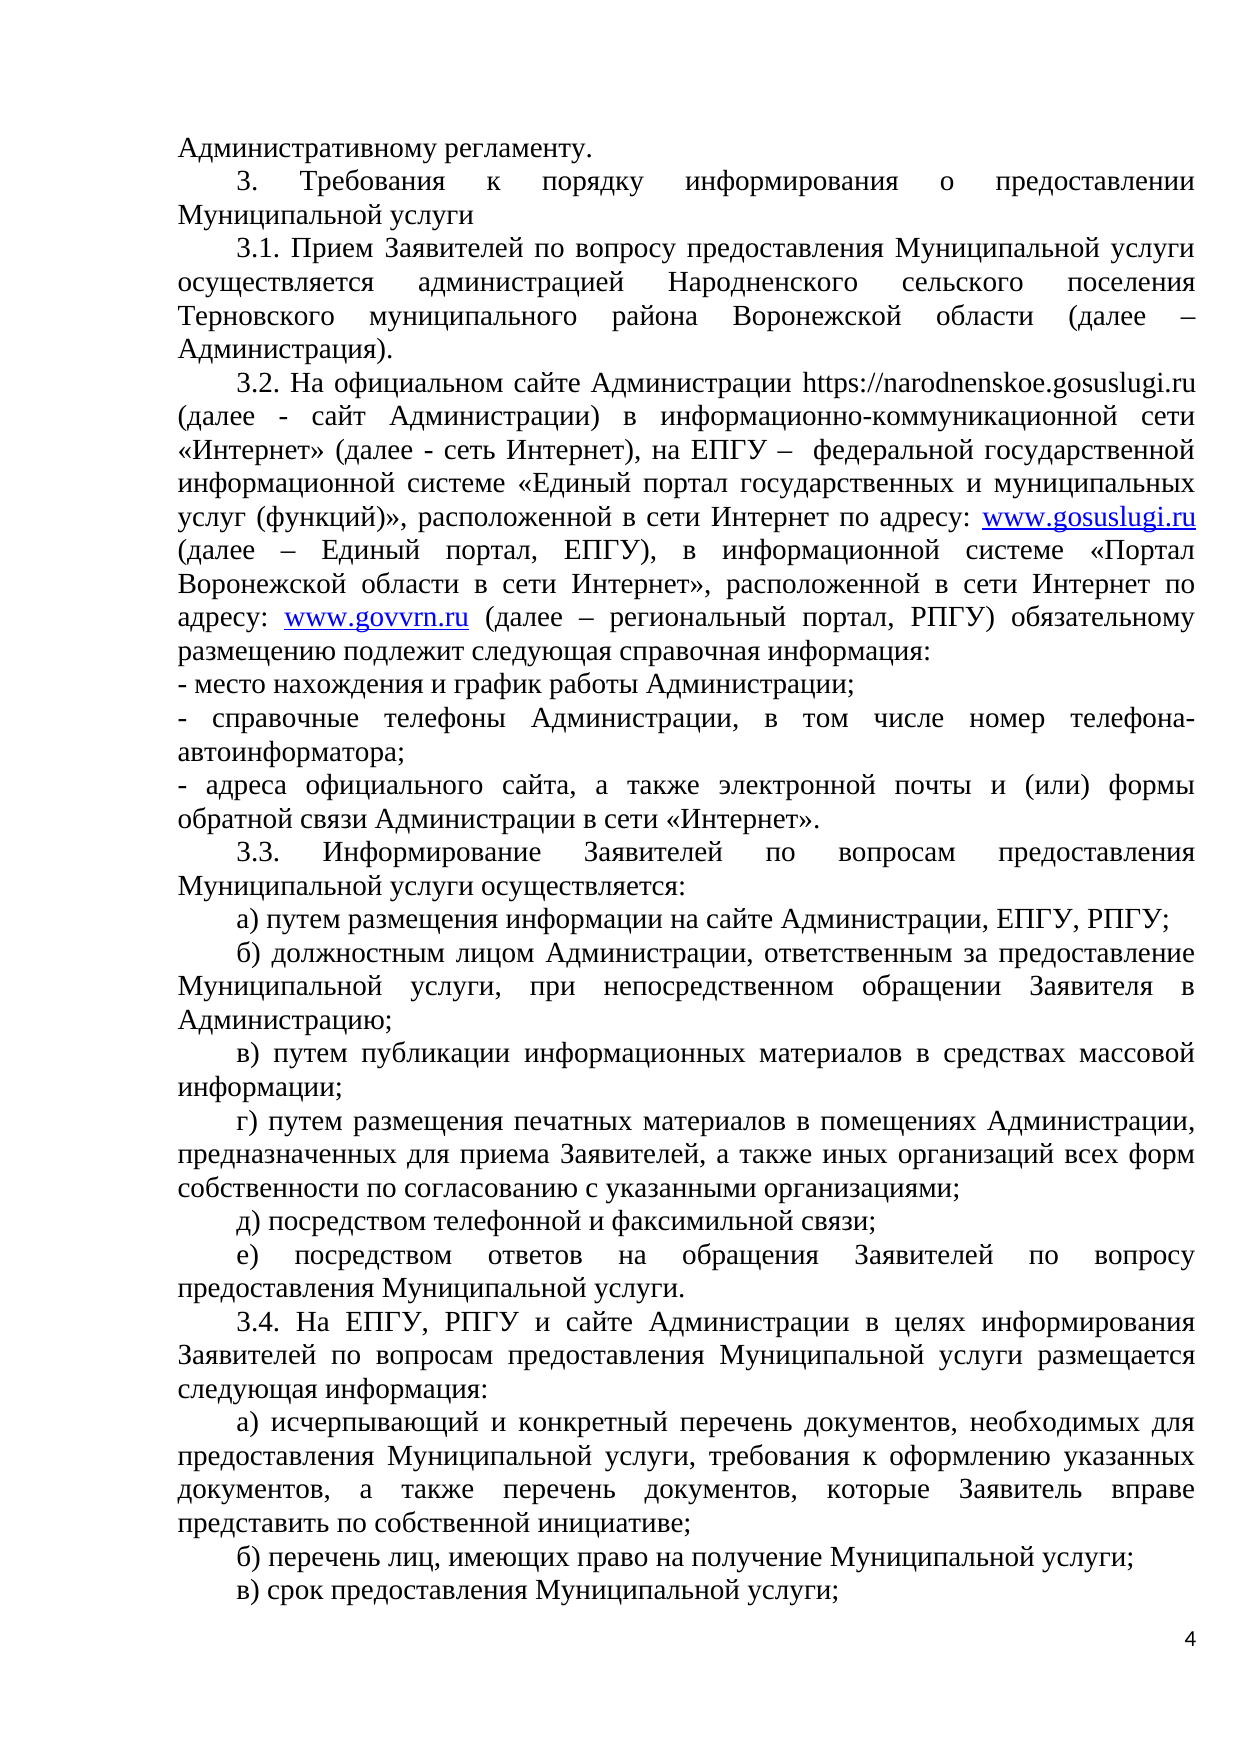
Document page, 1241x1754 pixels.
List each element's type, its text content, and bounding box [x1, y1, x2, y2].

text б) перечень лиц, имеющих право на получение Муниципальной услуги; [177, 1539, 1196, 1572]
text 3. Требования к порядку информирования о предоставлении Муниципальной услуги [177, 163, 1196, 231]
text г) путем размещения печатных материалов в помещениях Администрации, предназначенных для приема Заявителей, а также иных организаций всех форм собственности по согласованию с указанными организациями; [177, 1103, 1196, 1203]
text 3.4. На ЕПГУ, РПГУ и сайте Администрации в целях информирования Заявителей по вопросам предоставления Муниципальной услуги размещается следующая информация: [177, 1304, 1196, 1404]
text д) посредством телефонной и факсимильной связи; [177, 1203, 1196, 1237]
text б) должностным лицом Администрации, ответственным за предоставление Муниципальной услуги, при непосредственном обращении Заявителя в Администрацию; [177, 935, 1196, 1036]
text 3.2. На официальном сайте Администрации https://narodnenskoe.gosuslugi.ru (далее - сайт Администрации) в информационно-коммуникационной сети «Интернет» (далее - сеть Интернет), на ЕПГУ – федеральной государственной информационной системе «Единый портал государственных и муниципальных услуг (функций)», расположенной в сети Интернет по адресу: www.gosuslugi.ru (далее – Единый портал, ЕПГУ), в информационной системе «Портал Воронежской области в сети Интернет», расположенной в сети Интернет по адресу: www.govvrn.ru (далее – региональный портал, РПГУ) обязательному размещению подлежит следующая справочная информация: [177, 365, 1196, 667]
text а) путем размещения информации на сайте Администрации, ЕПГУ, РПГУ; [177, 901, 1196, 935]
text в) путем публикации информационных материалов в средствах массовой информации; [177, 1036, 1196, 1103]
text - справочные телефоны Администрации, в том числе номер телефона-автоинформатора; [177, 700, 1196, 767]
text е) посредством ответов на обращения Заявителей по вопросу предоставления Муниципальной услуги. [177, 1237, 1196, 1304]
text - адреса официального сайта, а также электронной почты и (или) формы обратной связи Администрации в сети «Интернет». [177, 767, 1196, 834]
text - место нахождения и график работы Администрации; [177, 667, 1196, 700]
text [177, 130, 1196, 163]
text 3.1. Прием Заявителей по вопросу предоставления Муниципальной услуги осуществляется администрацией Народненского сельского поселения Терновского муниципального района Воронежской области (далее – Администрация). [177, 231, 1196, 365]
text а) исчерпывающий и конкретный перечень документов, необходимых для предоставления Муниципальной услуги, требования к оформлению указанных документов, а также перечень документов, которые Заявитель вправе представить по собственной инициативе; [177, 1404, 1196, 1539]
text 3.3. Информирование Заявителей по вопросам предоставления Муниципальной услуги осуществляется: [177, 834, 1196, 901]
text в) срок предоставления Муниципальной услуги; [177, 1572, 1196, 1606]
